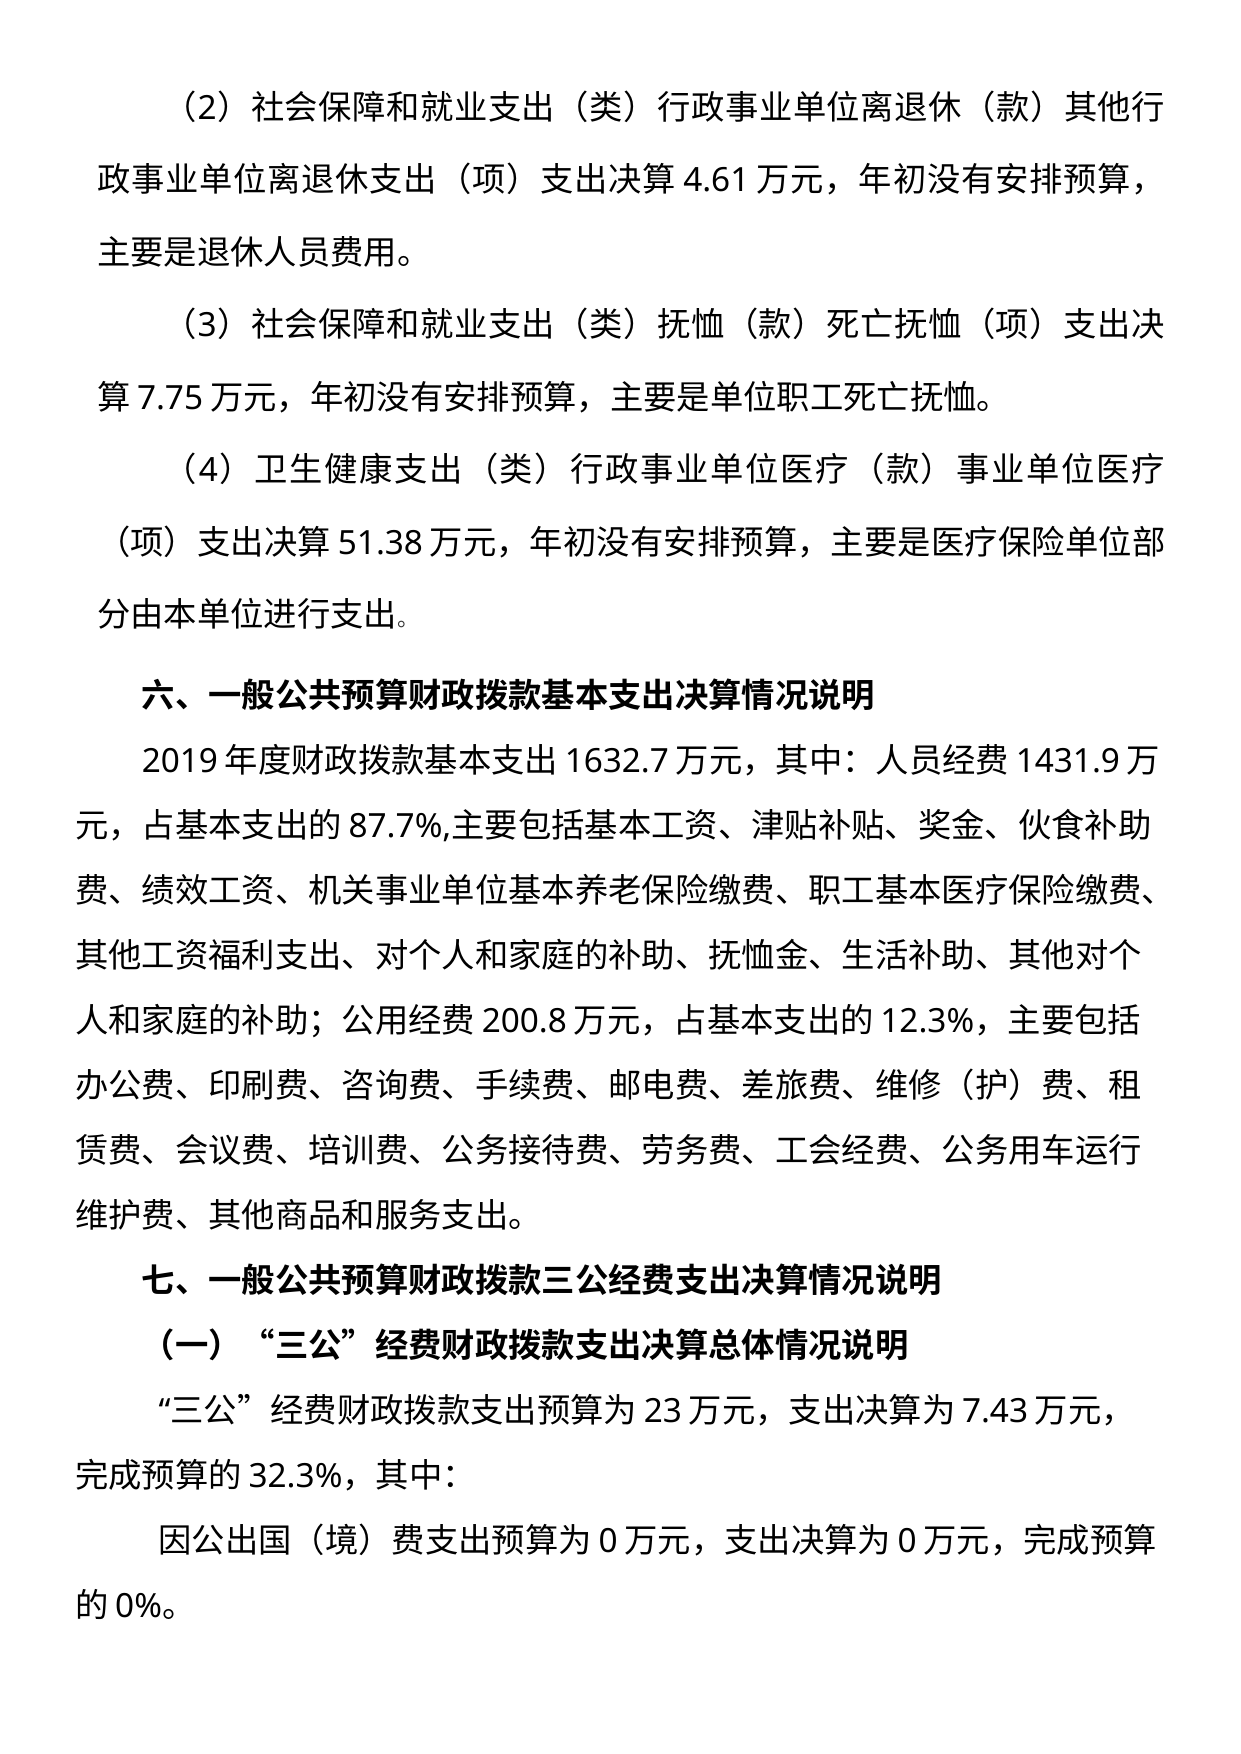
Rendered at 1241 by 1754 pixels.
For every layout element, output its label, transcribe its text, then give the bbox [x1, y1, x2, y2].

text “三公”经费财政拨款支出预算为23万元，支出决算为7.43万元，完成预算的32.3%，其中： [75, 1375, 1165, 1505]
text 2019年度财政拨款基本支出1632.7万元，其中：人员经费1431.9万元，占基本支出的87.7%,主要包括基本工资、津贴补贴、奖金、伙食补助费、绩效工资、机关事业单位基本养老保险缴费、职工基本医疗保险缴费、其他工资福利支出、对个人和家庭的补助、抚恤金、生活补助、其他对个人和家庭的补助；公用经费200.8万元，占基本支出的12.3%，主要包括办公费、印刷费、咨询费、手续费、邮电费、差旅费、维修（护）费、租赁费、会议费、培训费、公务接待费、劳务费、工会经费、公务用车运行维护费、其他商品和服务支出。 [75, 725, 1165, 1245]
text （2）社会保障和就业支出（类）行政事业单位离退休（款）其他行政事业单位离退休支出（项）支出决算4.61万元，年初没有安排预算，主要是退休人员费用。 [97, 81, 1165, 274]
text （3）社会保障和就业支出（类）抚恤（款）死亡抚恤（项）支出决算7.75万元，年初没有安排预算，主要是单位职工死亡抚恤。 [97, 298, 1165, 419]
text （4）卫生健康支出（类）行政事业单位医疗（款）事业单位医疗（项）支出决算51.38万元，年初没有安排预算，主要是医疗保险单位部分由本单位进行支出。 [97, 443, 1165, 636]
text （一）“三公”经费财政拨款支出决算总体情况说明 [75, 1310, 1165, 1375]
text 因公出国（境）费支出预算为0万元，支出决算为0万元，完成预算的0%。 [75, 1505, 1165, 1635]
text 七、一般公共预算财政拨款三公经费支出决算情况说明 [75, 1245, 1165, 1310]
text 六、一般公共预算财政拨款基本支出决算情况说明 [75, 660, 1165, 725]
